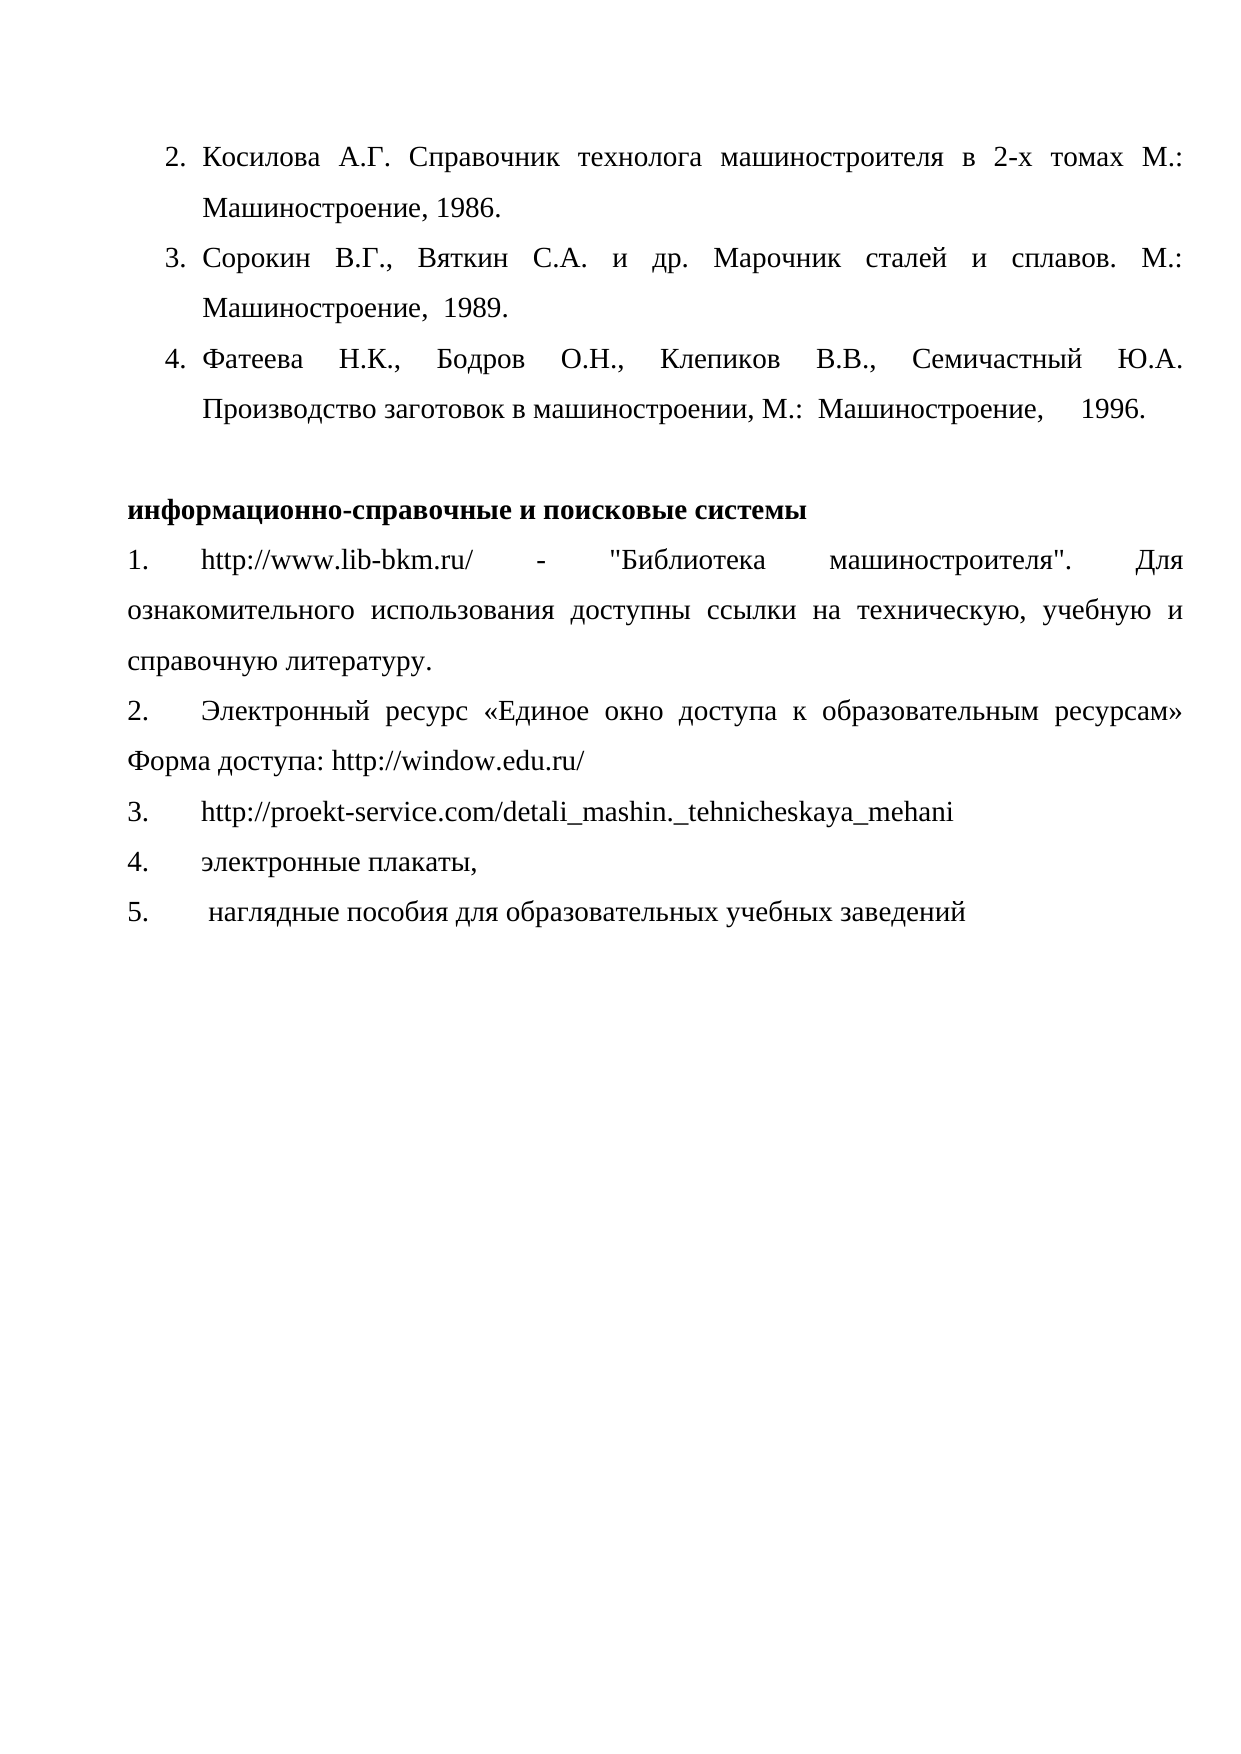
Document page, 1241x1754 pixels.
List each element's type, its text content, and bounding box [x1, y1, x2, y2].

list электронные плакаты, [127, 844, 1184, 877]
list Сорокин В.Г., Вяткин С.А. и др. Марочник сталей и сплавов. М.: Машиностроение, 1989. [164, 240, 1184, 324]
list http://proekt-service.com/detali_mashin._tehnicheskaya_mehani [127, 794, 1184, 827]
text информационно-справочные и поисковые системы [127, 492, 1184, 525]
list Электронный ресурс «Единое окно доступа к образовательным ресурсам» Форма доступа: http://window.edu.ru/ [127, 693, 1184, 777]
list Косилова А.Г. Справочник технолога машиностроителя в 2-х томах М.: Машиностроение, 1986. [164, 139, 1184, 223]
list Фатеева Н.К., Бодров О.Н., Клепиков В.В., Семичастный Ю.А. Производство заготовок в машиностроении, М.: Машиностроение, 1996. [164, 341, 1184, 425]
list http://www.lib-bkm.ru/ - "Библиотека машиностроителя". Для ознакомительного использования доступны ссылки на техническую, учебную и справочную литературу. [127, 542, 1184, 676]
list наглядные пособия для образовательных учебных заведений [127, 894, 1184, 928]
